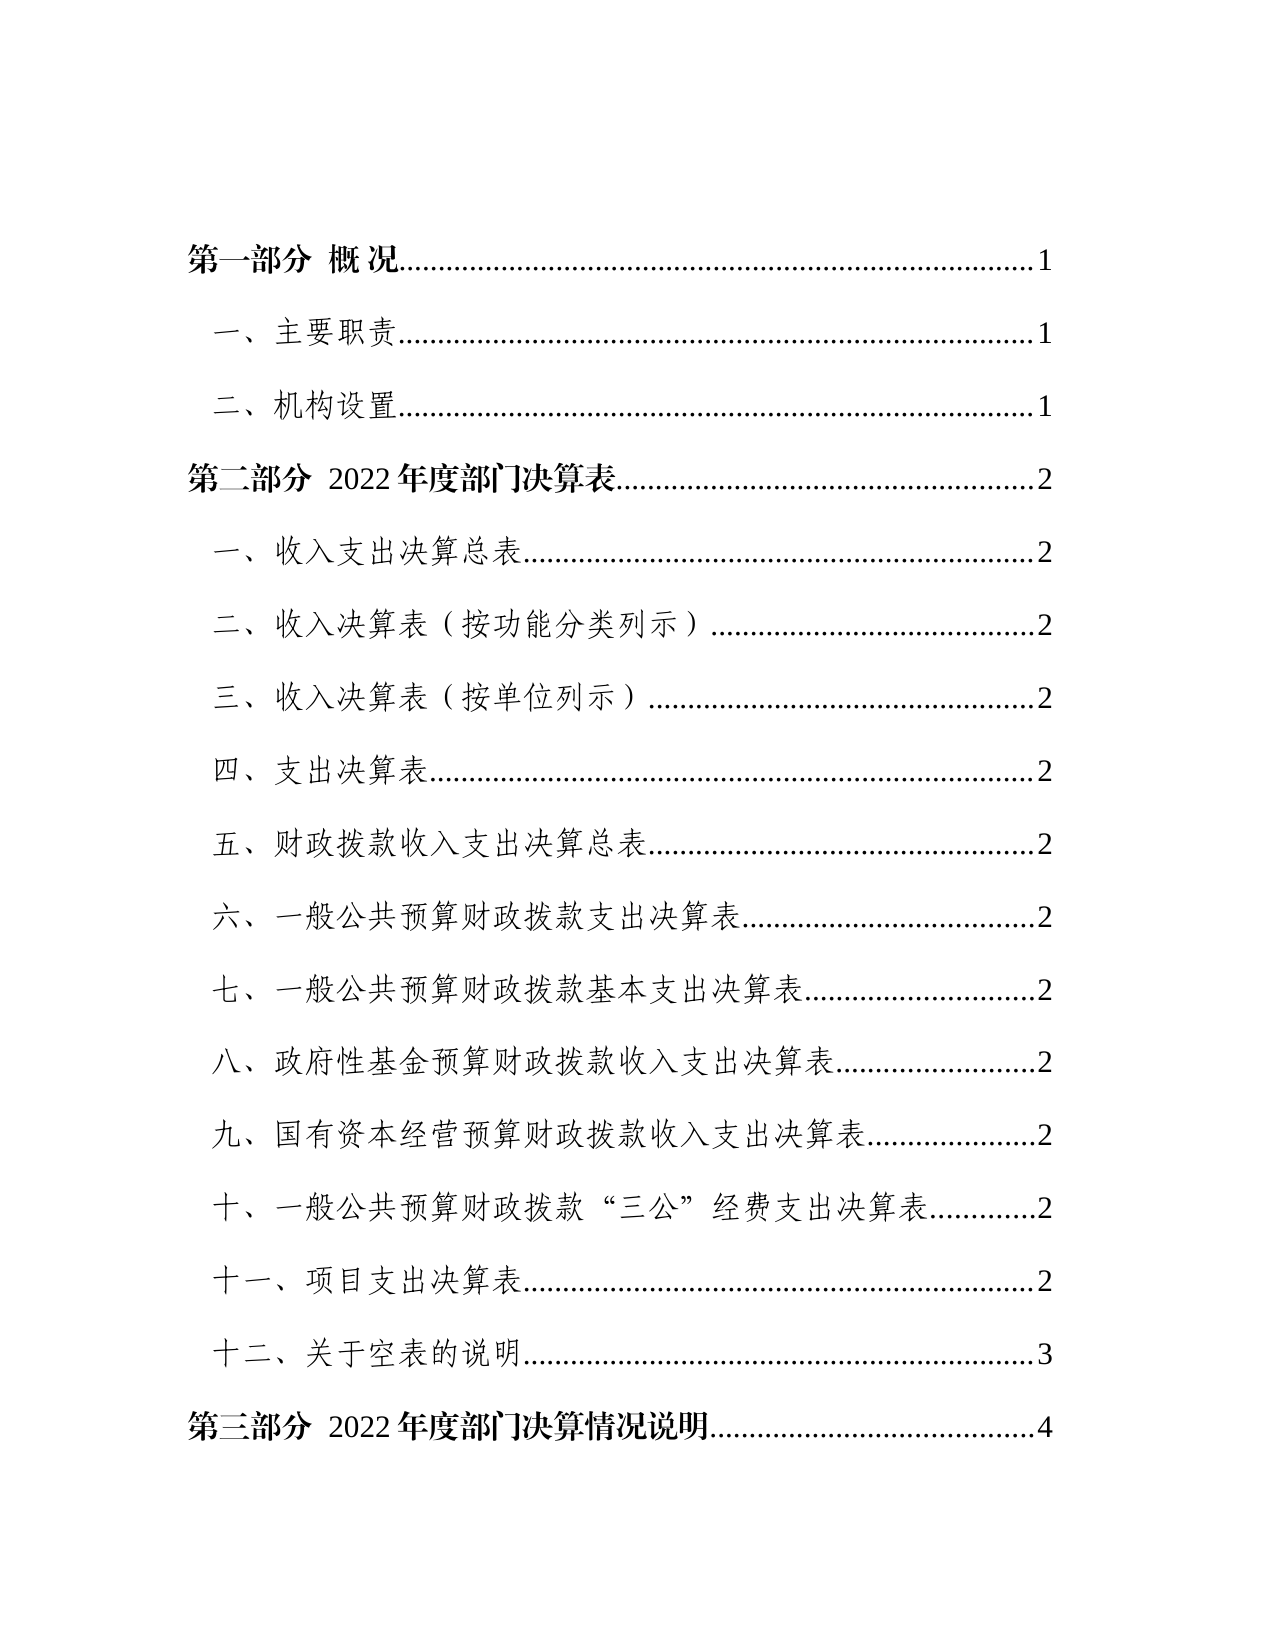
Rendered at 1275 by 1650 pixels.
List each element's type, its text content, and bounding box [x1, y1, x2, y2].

text 二、收入决算表（按功能分类列示） 2 [210, 577, 1087, 650]
text 第二部分 2022年度部门决算表 2 [187, 431, 1087, 504]
text 十一、项目支出决算表 2 [210, 1233, 1087, 1306]
text 七、一般公共预算财政拨款基本支出决算表 2 [210, 942, 1087, 1014]
text 五、财政拨款收入支出决算总表 2 [210, 796, 1087, 869]
text 第一部分 概 况 1 [187, 212, 1087, 285]
text 一、主要职责 1 [210, 285, 1087, 358]
text 三、收入决算表（按单位列示） 2 [210, 650, 1087, 723]
text 第三部分 2022年度部门决算情况说明 4 [187, 1379, 1087, 1452]
text 四、支出决算表 2 [210, 723, 1087, 796]
text 六、一般公共预算财政拨款支出决算表 2 [210, 869, 1087, 942]
text 一、收入支出决算总表 2 [210, 504, 1087, 577]
text 二、机构设置 1 [210, 358, 1087, 431]
text 十、一般公共预算财政拨款“三公”经费支出决算表 2 [210, 1160, 1087, 1233]
text 八、政府性基金预算财政拨款收入支出决算表 2 [210, 1014, 1087, 1087]
text 九、国有资本经营预算财政拨款收入支出决算表 2 [210, 1087, 1087, 1160]
text 十二、关于空表的说明 3 [210, 1306, 1087, 1379]
